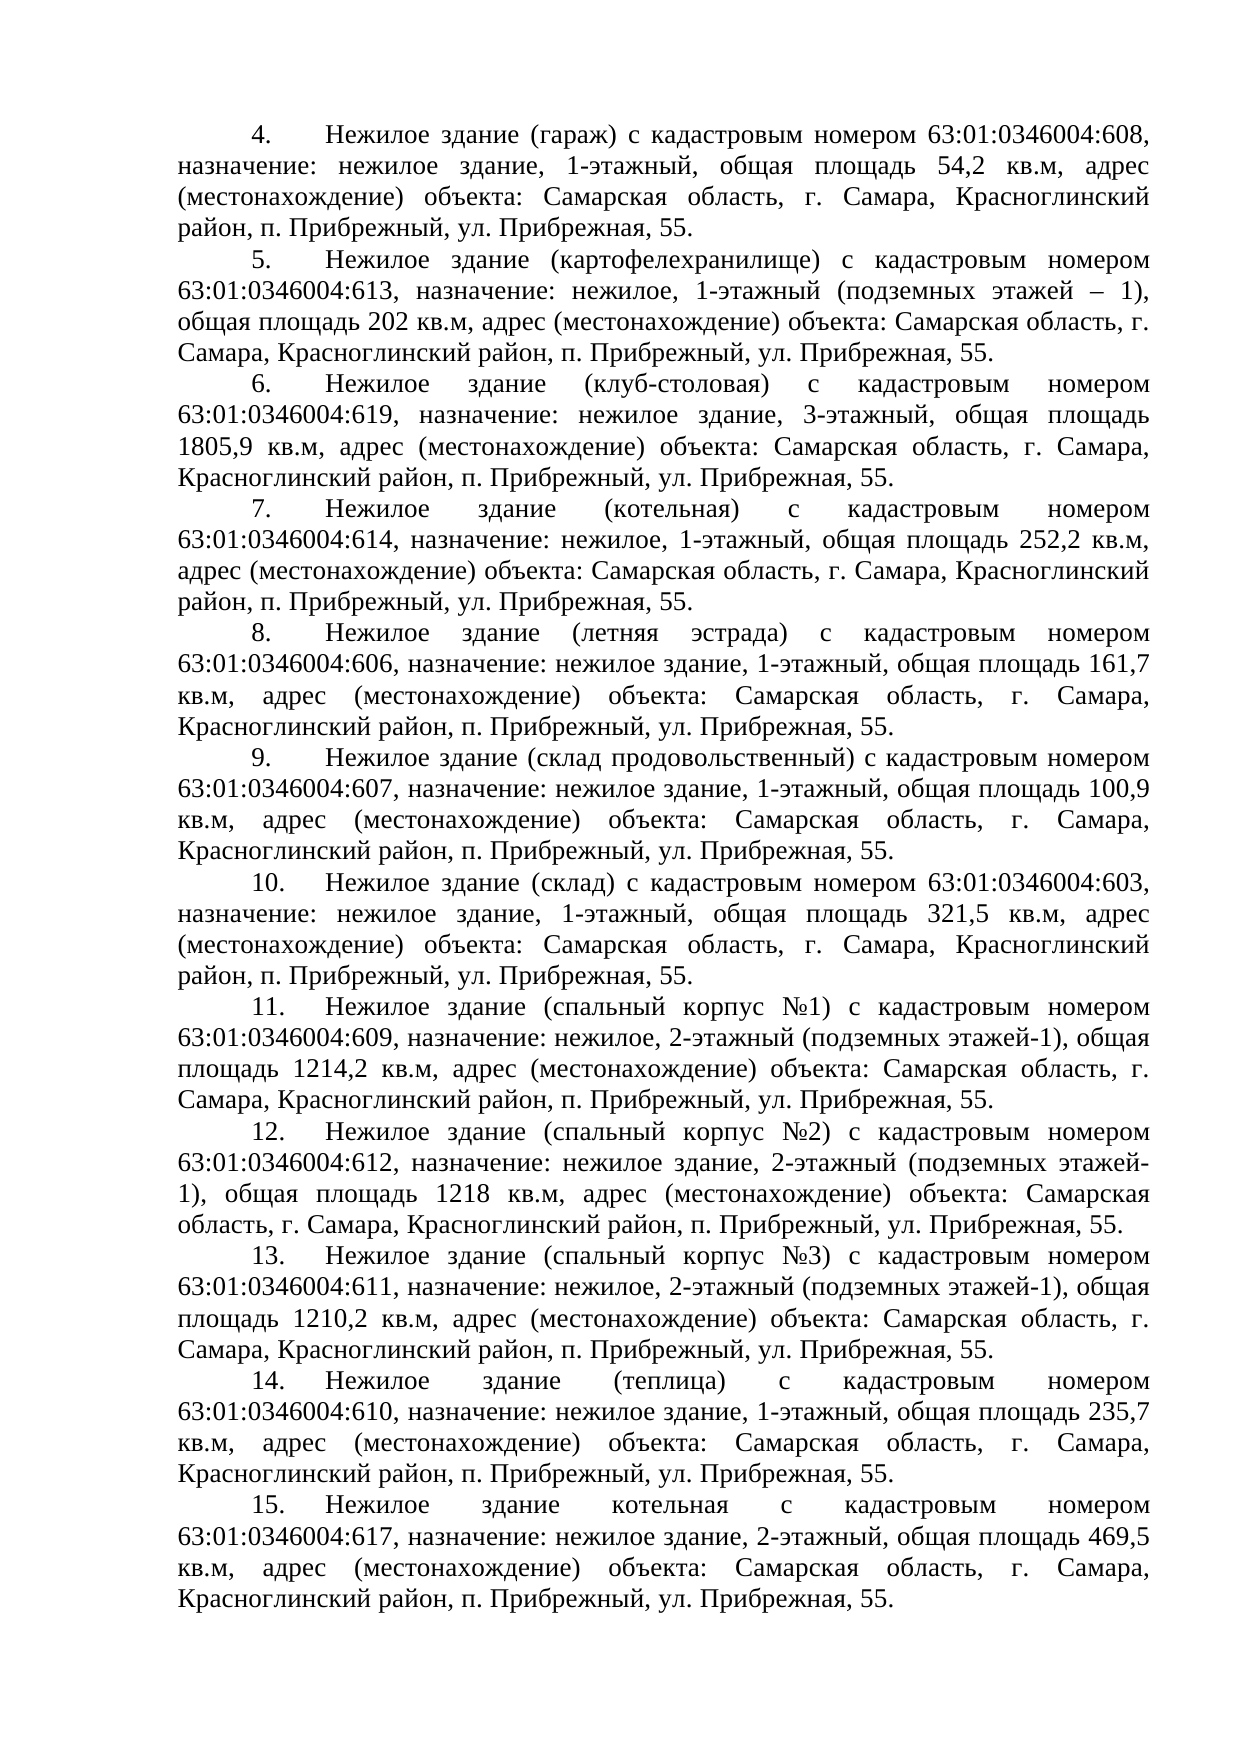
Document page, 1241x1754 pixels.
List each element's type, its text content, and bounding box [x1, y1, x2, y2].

list Нежилое здание (котельная) с кадастровым номером 63:01:0346004:614, назначение: нежилое, 1-этажный, общая площадь 252,2 кв.м, адрес (местонахождение) объекта: Самарская область, г. Самара, Красноглинский район, п. Прибрежный, ул. Прибрежная, 55. [177, 492, 1152, 616]
list Нежилое здание (летняя эстрада) с кадастровым номером 63:01:0346004:606, назначение: нежилое здание, 1-этажный, общая площадь 161,7 кв.м, адрес (местонахождение) объекта: Самарская область, г. Самара, Красноглинский район, п. Прибрежный, ул. Прибрежная, 55. [177, 616, 1152, 741]
list Нежилое здание котельная с кадастровым номером 63:01:0346004:617, назначение: нежилое здание, 2-этажный, общая площадь 469,5 кв.м, адрес (местонахождение) объекта: Самарская область, г. Самара, Красноглинский район, п. Прибрежный, ул. Прибрежная, 55. [177, 1488, 1152, 1613]
list Нежилое здание (склад) с кадастровым номером 63:01:0346004:603, назначение: нежилое здание, 1-этажный, общая площадь 321,5 кв.м, адрес (местонахождение) объекта: Самарская область, г. Самара, Красноглинский район, п. Прибрежный, ул. Прибрежная, 55. [177, 866, 1152, 990]
list Нежилое здание (гараж) с кадастровым номером 63:01:0346004:608, назначение: нежилое здание, 1-этажный, общая площадь 54,2 кв.м, адрес (местонахождение) объекта: Самарская область, г. Самара, Красноглинский район, п. Прибрежный, ул. Прибрежная, 55. [177, 118, 1152, 243]
list Нежилое здание (спальный корпус №1) с кадастровым номером 63:01:0346004:609, назначение: нежилое, 2-этажный (подземных этажей-1), общая площадь 1214,2 кв.м, адрес (местонахождение) объекта: Самарская область, г. Самара, Красноглинский район, п. Прибрежный, ул. Прибрежная, 55. [177, 990, 1152, 1115]
list Нежилое здание (картофелехранилище) с кадастровым номером 63:01:0346004:613, назначение: нежилое, 1-этажный (подземных этажей – 1), общая площадь 202 кв.м, адрес (местонахождение) объекта: Самарская область, г. Самара, Красноглинский район, п. Прибрежный, ул. Прибрежная, 55. [177, 243, 1152, 367]
list Нежилое здание (склад продовольственный) с кадастровым номером 63:01:0346004:607, назначение: нежилое здание, 1-этажный, общая площадь 100,9 кв.м, адрес (местонахождение) объекта: Самарская область, г. Самара, Красноглинский район, п. Прибрежный, ул. Прибрежная, 55. [177, 741, 1152, 866]
list Нежилое здание (спальный корпус №2) с кадастровым номером 63:01:0346004:612, назначение: нежилое здание, 2-этажный (подземных этажей-1), общая площадь 1218 кв.м, адрес (местонахождение) объекта: Самарская область, г. Самара, Красноглинский район, п. Прибрежный, ул. Прибрежная, 55. [177, 1115, 1152, 1239]
list Нежилое здание (спальный корпус №3) с кадастровым номером 63:01:0346004:611, назначение: нежилое, 2-этажный (подземных этажей-1), общая площадь 1210,2 кв.м, адрес (местонахождение) объекта: Самарская область, г. Самара, Красноглинский район, п. Прибрежный, ул. Прибрежная, 55. [177, 1239, 1152, 1364]
list Нежилое здание (теплица) с кадастровым номером 63:01:0346004:610, назначение: нежилое здание, 1-этажный, общая площадь 235,7 кв.м, адрес (местонахождение) объекта: Самарская область, г. Самара, Красноглинский район, п. Прибрежный, ул. Прибрежная, 55. [177, 1364, 1152, 1488]
list Нежилое здание (клуб-столовая) с кадастровым номером 63:01:0346004:619, назначение: нежилое здание, 3-этажный, общая площадь 1805,9 кв.м, адрес (местонахождение) объекта: Самарская область, г. Самара, Красноглинский район, п. Прибрежный, ул. Прибрежная, 55. [177, 367, 1152, 492]
